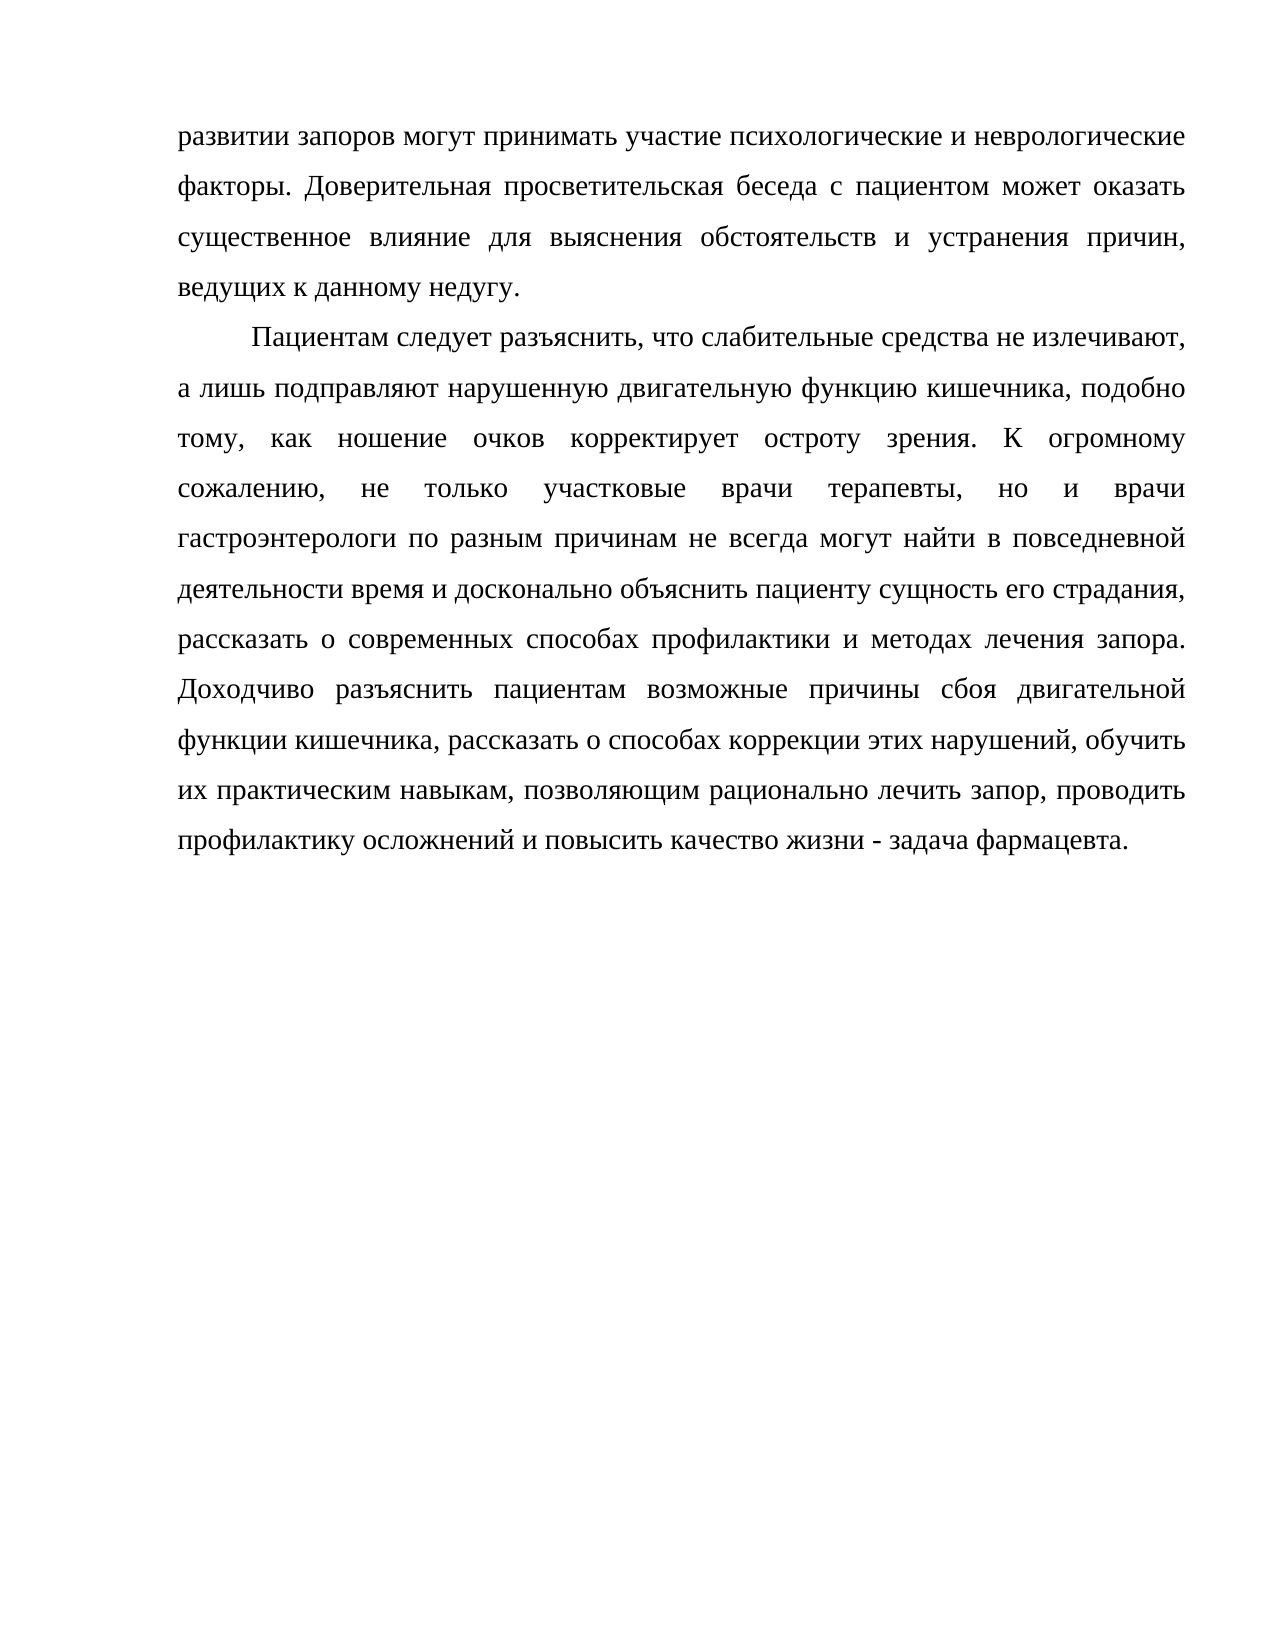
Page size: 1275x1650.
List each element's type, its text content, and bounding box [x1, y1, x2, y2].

text Пациентам следует разъяснить, что слабительные средства не излечивают, а лишь подправляют нарушенную двигательную функцию кишечника, подобно тому, как ношение очков корректирует остроту зрения. К огромному сожалению, не только участковые врачи терапевты, но и врачи гастроэнтерологи по разным причинам не всегда могут найти в повседневной деятельности время и досконально объяснить пациенту сущность его страдания, рассказать о современных способах профилактики и методах лечения запора. Доходчиво разъяснить пациентам возможные причины сбоя двигательной функции кишечника, рассказать о способах коррекции этих нарушений, обучить их практическим навыкам, позволяющим рационально лечить запор, проводить профилактику осложнений и повысить качество жизни - задача фармацевта. [177, 319, 1186, 856]
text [177, 118, 1186, 303]
